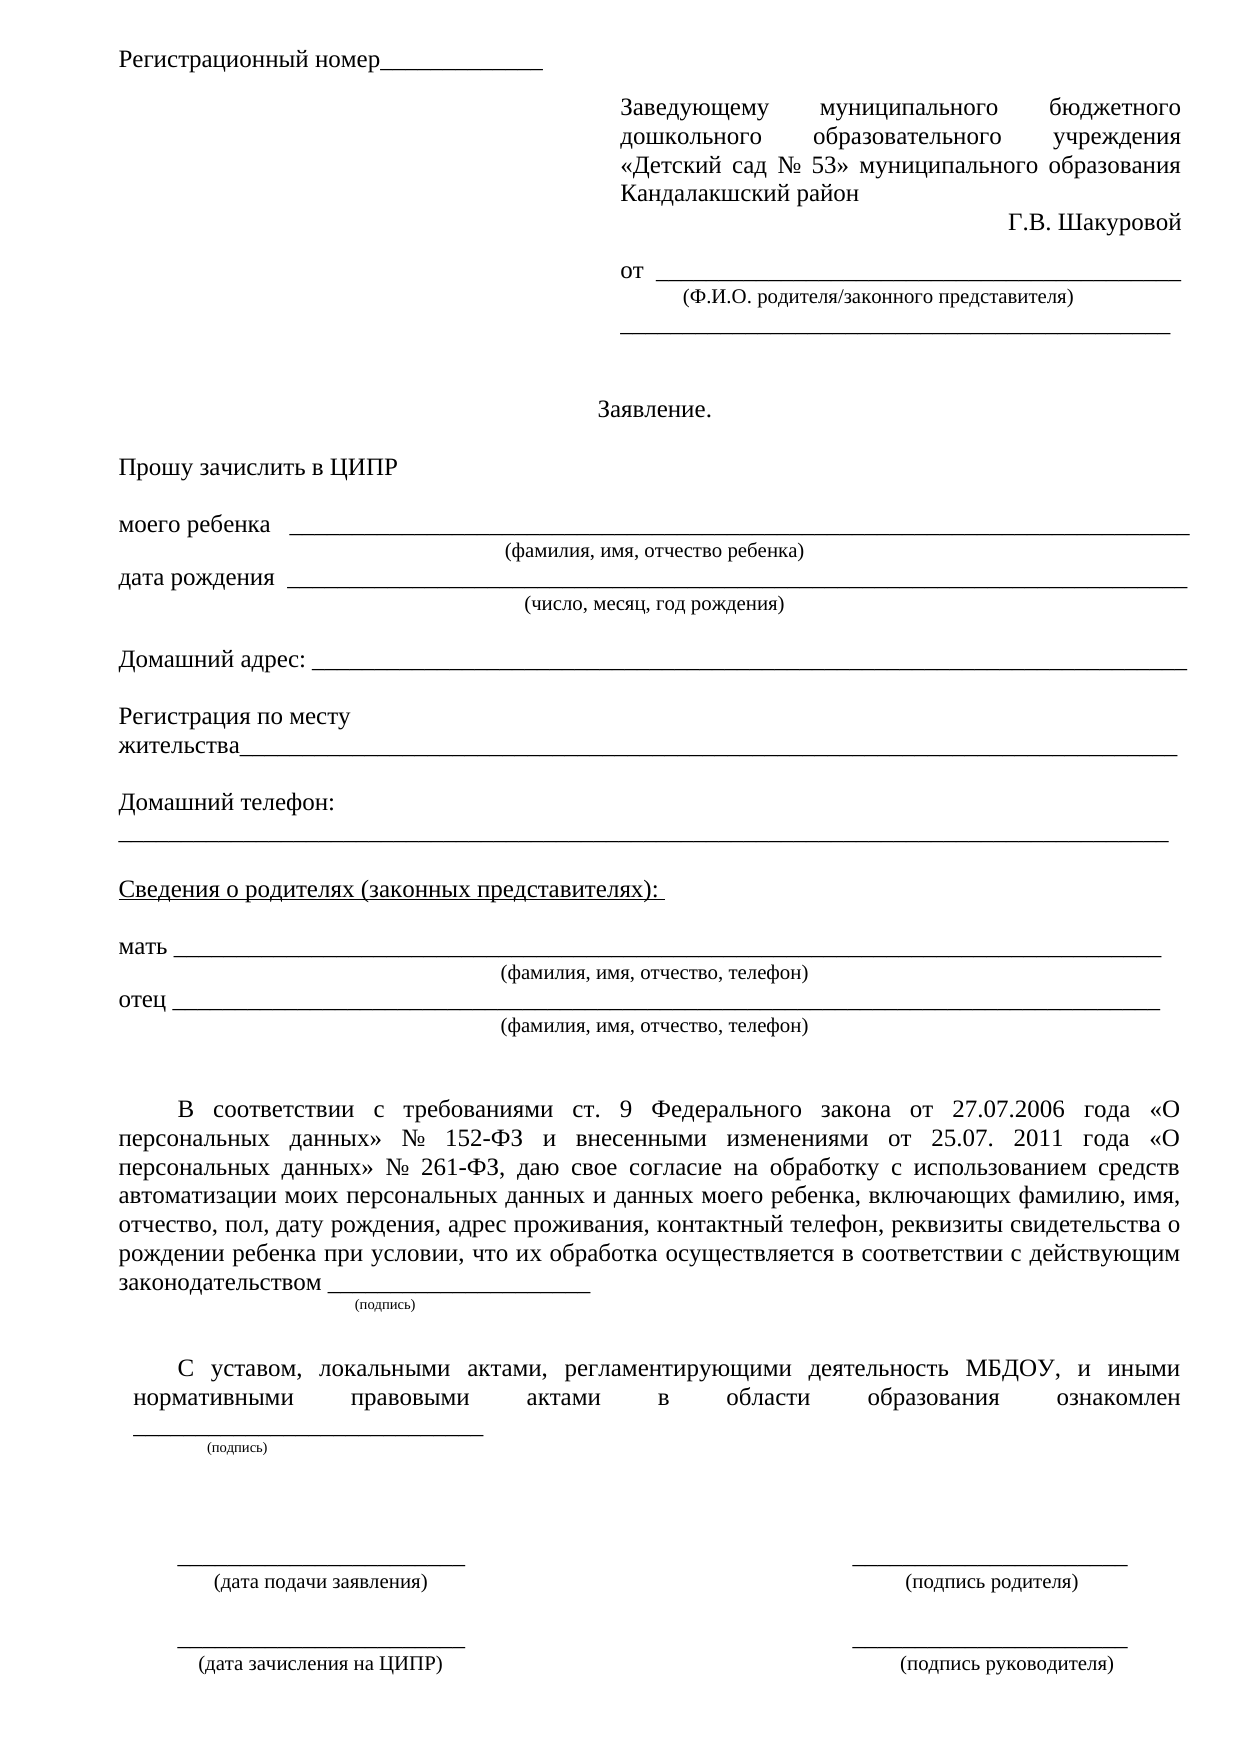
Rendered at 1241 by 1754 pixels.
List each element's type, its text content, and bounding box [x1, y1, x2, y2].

text (Ф.И.О. родителя/законного представителя) [620, 284, 1181, 308]
text отец _______________________________________________________________________________ [118, 984, 1191, 1013]
text (подпись) [133, 1439, 1181, 1468]
text от __________________________________________ [620, 255, 1181, 284]
text (число, месяц, год рождения) [118, 591, 1191, 615]
text Сведения о родителях (законных представителях): [118, 874, 1191, 902]
text _______________________ ______________________ [133, 1540, 1181, 1569]
text (фамилия, имя, отчество, телефон) [118, 960, 1191, 984]
text мать _______________________________________________________________________________ [118, 931, 1191, 960]
text (фамилия, имя, отчество ребенка) [118, 538, 1191, 562]
text Г.В. Шакуровой [620, 207, 1181, 236]
text Домашний телефон: ____________________________________________________________________________________ [118, 787, 1191, 845]
text Заявление. [118, 394, 1191, 423]
text В соответствии с требованиями ст. 9 Федерального закона от 27.07.2006 года «О персональных данных» № 152-ФЗ и внесенными изменениями от 25.07. 2011 года «О персональных данных» № 261-ФЗ, даю свое согласие на обработку с использованием средств автоматизации моих персональных данных и данных моего ребенка, включающих фамилию, имя, отчество, пол, дату рождения, адрес проживания, контактный телефон, реквизиты свидетельства о рождении ребенка при условии, что их обработка осуществляется в соответствии с действующим законодательством _____________________ [118, 1094, 1181, 1296]
text (дата подачи заявления) (подпись родителя) [133, 1569, 1181, 1593]
text _______________________ ______________________ [133, 1622, 1181, 1651]
text (фамилия, имя, отчество, телефон) [118, 1013, 1191, 1037]
text дата рождения ________________________________________________________________________ [118, 562, 1191, 591]
text (дата зачисления на ЦИПР) (подпись руководителя) [133, 1651, 1181, 1674]
text Регистрационный номер_____________ [118, 44, 1191, 73]
text С уставом, локальными актами, регламентирующими деятельность МБДОУ, и иными нормативными правовыми актами в области образования ознакомлен ____________________________ [133, 1353, 1181, 1439]
text ____________________________________________ [620, 308, 1181, 337]
text моего ребенка ________________________________________________________________________ [118, 509, 1191, 538]
text (подпись) [118, 1296, 1181, 1324]
text Домашний адрес: ______________________________________________________________________ [118, 644, 1191, 672]
text Заведующему муниципального бюджетного дошкольного образовательного учреждения «Детский сад № 53» муниципального образования Кандалакшский район [620, 92, 1181, 207]
text Прошу зачислить в ЦИПР [118, 452, 1191, 481]
text Регистрация по месту жительства___________________________________________________________________________ [118, 701, 1191, 759]
